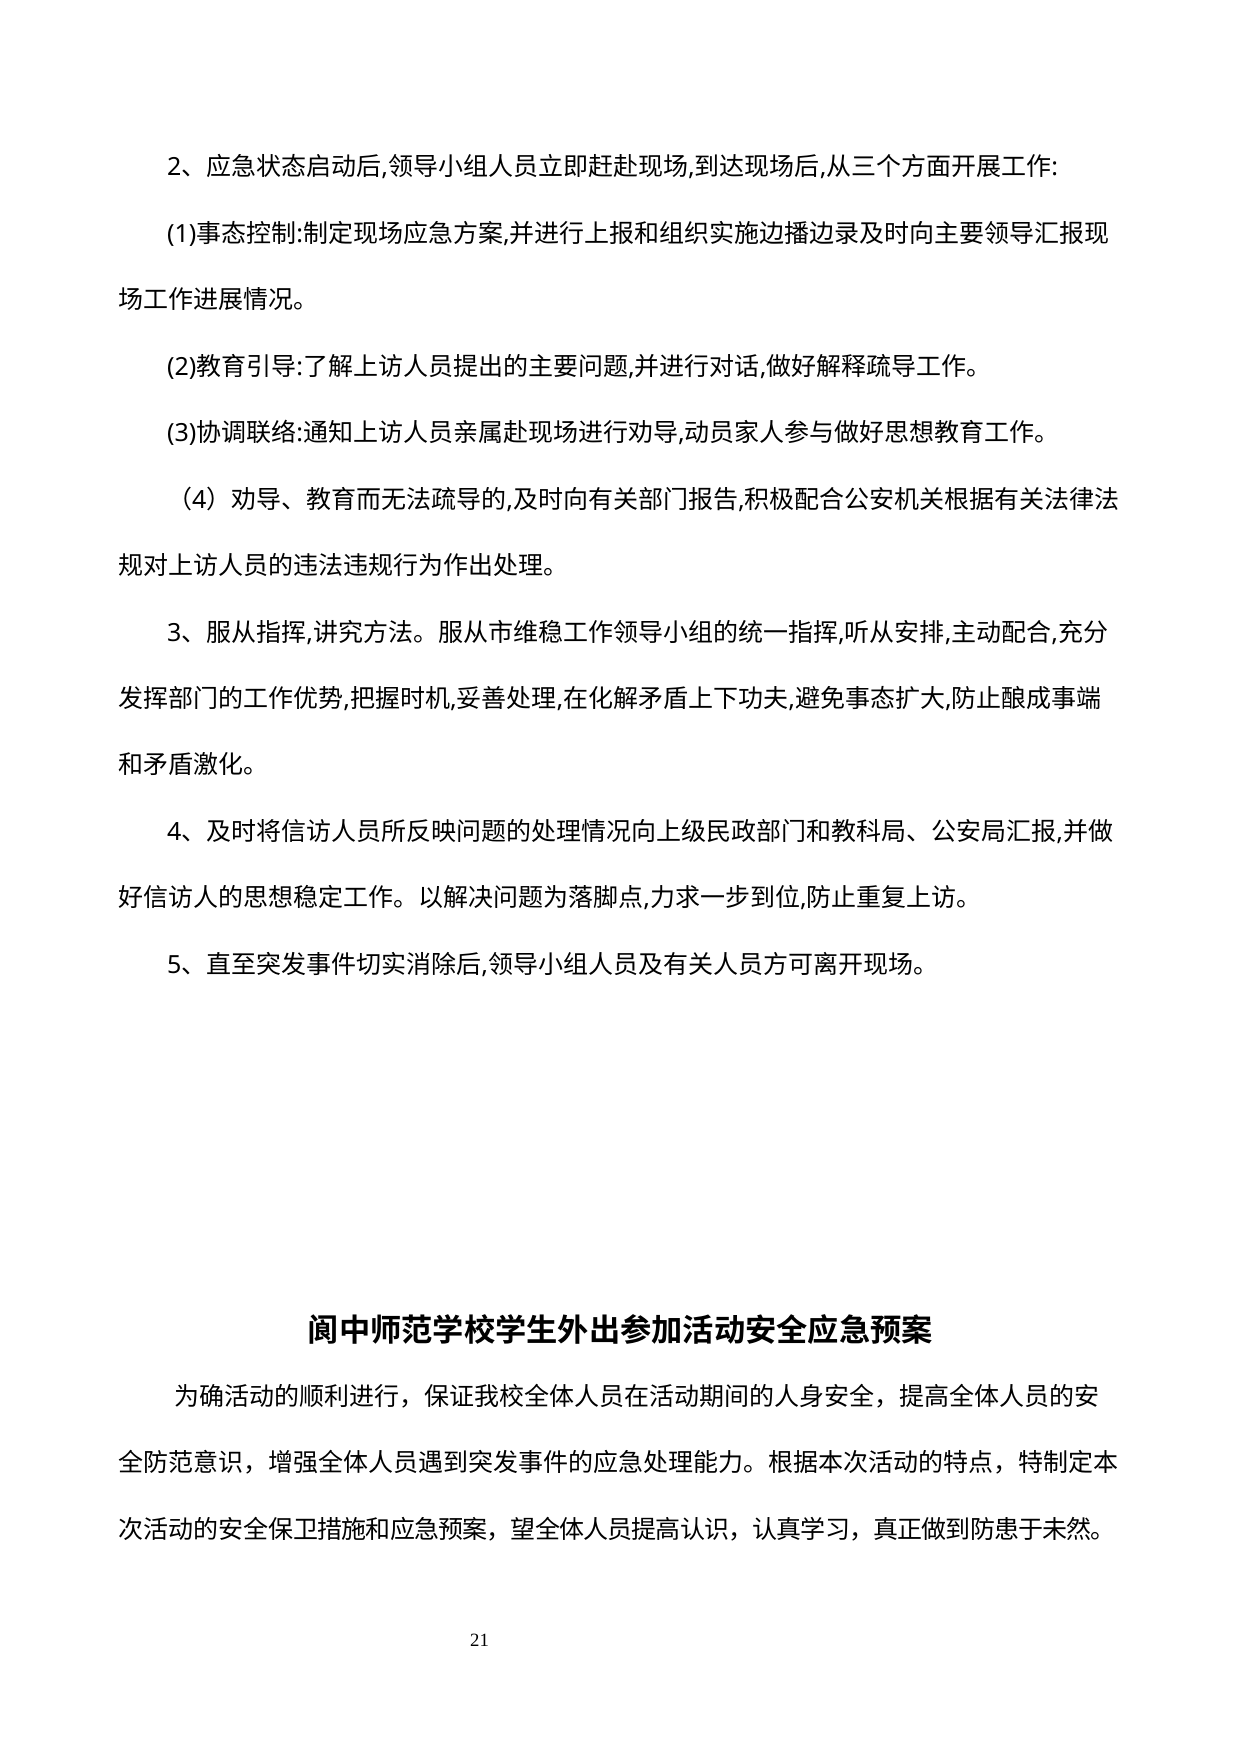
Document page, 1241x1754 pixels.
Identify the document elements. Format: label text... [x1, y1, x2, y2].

text 5、直至突发事件切实消除后,领导小组人员及有关人员方可离开现场。 [118, 929, 1122, 996]
text (1)事态控制:制定现场应急方案,并进行上报和组织实施边播边录及时向主要领导汇报现场工作进展情况。 [118, 198, 1122, 331]
text （4）劝导、教育而无法疏导的,及时向有关部门报告,积极配合公安机关根据有关法律法规对上访人员的违法违规行为作出处理。 [118, 464, 1122, 597]
text 2、应急状态启动后,领导小组人员立即赶赴现场,到达现场后,从三个方面开展工作: [118, 132, 1122, 198]
text 4、及时将信访人员所反映问题的处理情况向上级民政部门和教科局、公安局汇报,并做好信访人的思想稳定工作。以解决问题为落脚点,力求一步到位,防止重复上访。 [118, 796, 1122, 929]
text 阆中师范学校学生外出参加活动安全应急预案 [118, 1295, 1122, 1361]
text (2)教育引导:了解上访人员提出的主要问题,并进行对话,做好解释疏导工作。 [118, 331, 1122, 398]
text 为确活动的顺利进行，保证我校全体人员在活动期间的人身安全，提高全体人员的安全防范意识，增强全体人员遇到突发事件的应急处理能力。根据本次活动的特点，特制定本次活动的安全保卫措施和应急预案，望全体人员提高认识，认真学习，真正做到防患于未然。 [118, 1361, 1122, 1561]
text 3、服从指挥,讲究方法。服从市维稳工作领导小组的统一指挥,听从安排,主动配合,充分发挥部门的工作优势,把握时机,妥善处理,在化解矛盾上下功夫,避免事态扩大,防止酿成事端和矛盾激化。 [118, 597, 1122, 796]
text (3)协调联络:通知上访人员亲属赴现场进行劝导,动员家人参与做好思想教育工作。 [118, 398, 1122, 464]
